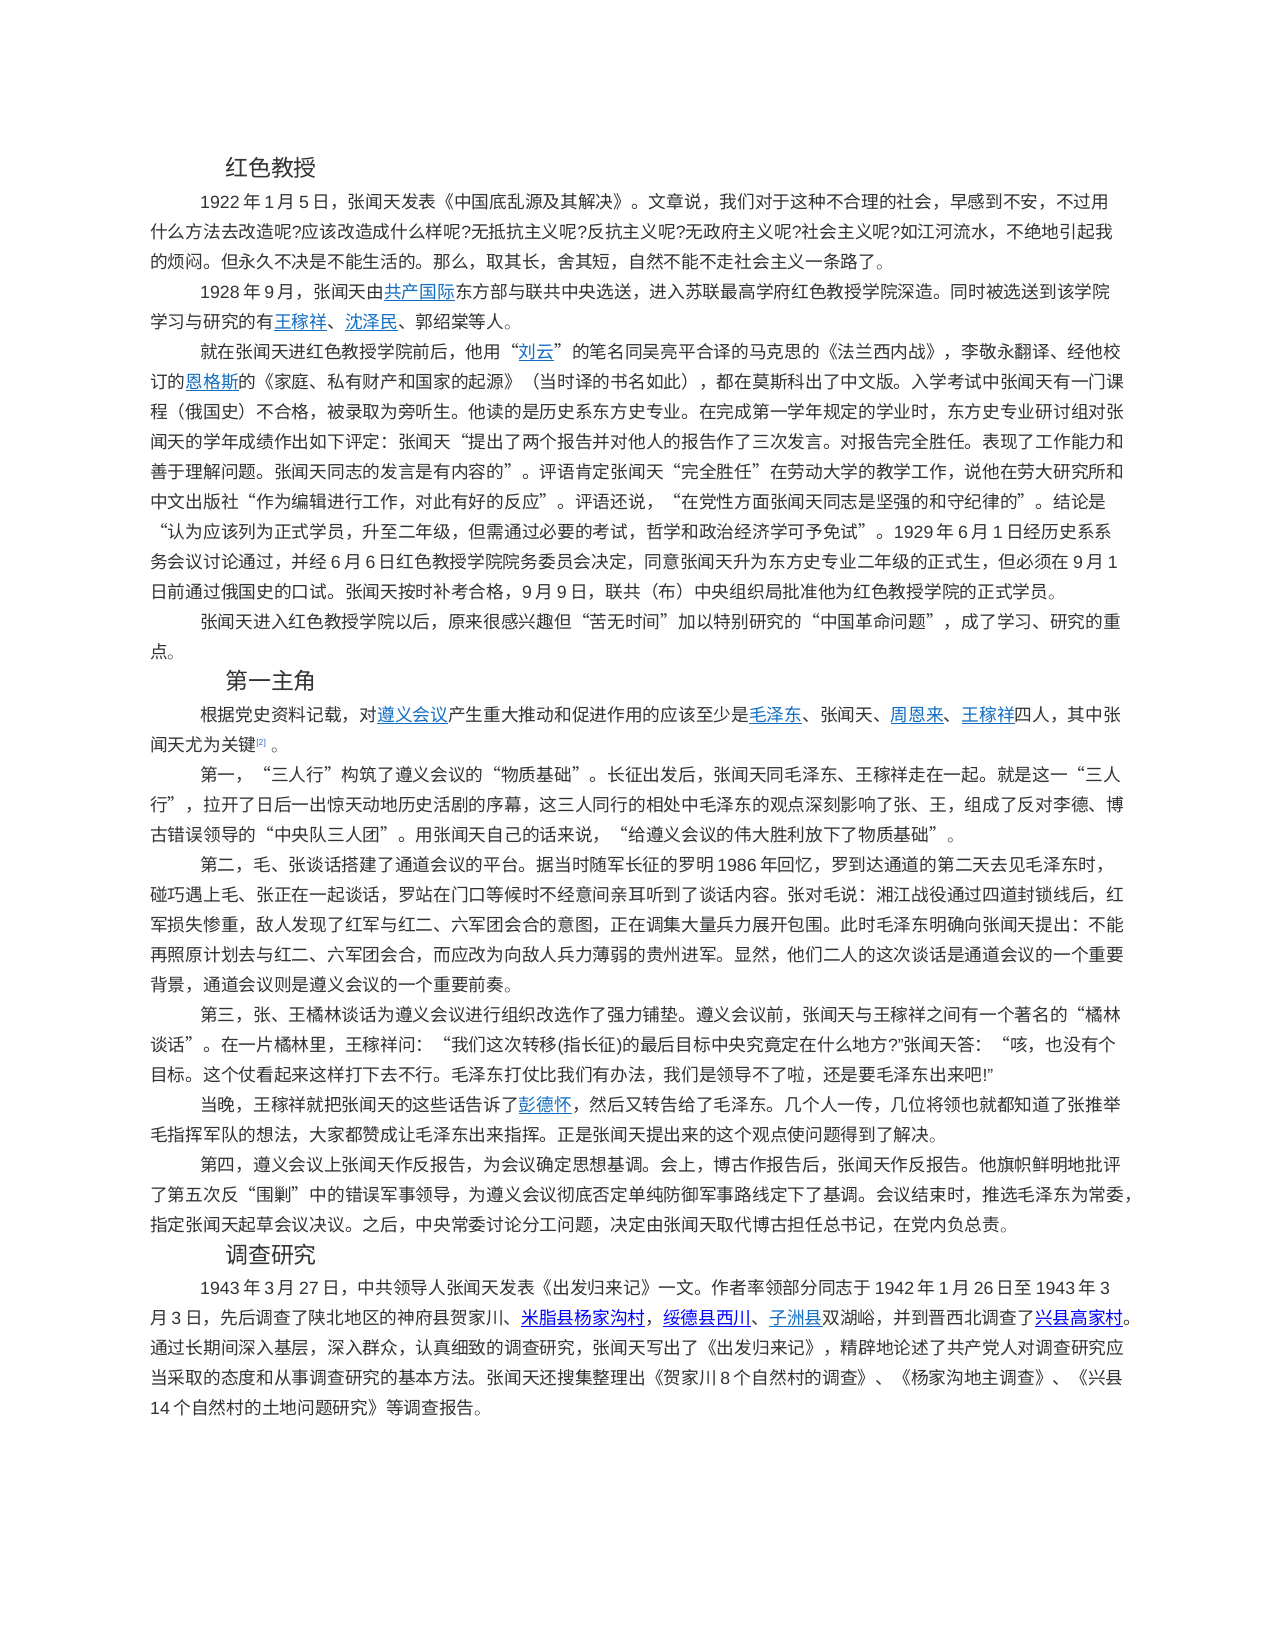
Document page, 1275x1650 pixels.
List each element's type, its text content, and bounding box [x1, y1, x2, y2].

text 1943年3月27日，中共领导人张闻天发表《出发归来记》一文。作者率领部分同志于1942年1月26日至1943年3月3日，先后调查了陕北地区的神府县贺家川、米脂县杨家沟村，绥德县西川、子洲县双湖峪，并到晋西北调查了兴县高家村。通过长期间深入基层，深入群众，认真细致的调查研究，张闻天写出了《出发归来记》，精辟地论述了共产党人对调查研究应当采取的态度和从事调查研究的基本方法。张闻天还搜集整理出《贺家川8个自然村的调查》、《杨家沟地主调查》、《兴县14个自然村的土地问题研究》等调查报告。 [150, 1270, 1125, 1420]
text 当晚，王稼祥就把张闻天的这些话告诉了彭德怀，然后又转告给了毛泽东。几个人一传，几位将领也就都知道了张推举毛指挥军队的想法，大家都赞成让毛泽东出来指挥。正是张闻天提出来的这个观点使问题得到了解决。 [150, 1086, 1125, 1146]
text 1922年1月5日，张闻天发表《中国底乱源及其解决》。文章说，我们对于这种不合理的社会，早感到不安，不过用什么方法去改造呢?应该改造成什么样呢?无抵抗主义呢?反抗主义呢?无政府主义呢?社会主义呢?如江河流水，不绝地引起我的烦闷。但永久不决是不能生活的。那么，取其长，舍其短，自然不能不走社会主义一条路了。 [150, 183, 1125, 273]
subtitle 红色教授 [150, 150, 1125, 183]
subtitle 第一主角 [150, 663, 1125, 696]
text 就在张闻天进红色教授学院前后，他用“刘云”的笔名同吴亮平合译的马克思的《法兰西内战》，李敬永翻译、经他校订的恩格斯的《家庭、私有财产和国家的起源》（当时译的书名如此），都在莫斯科出了中文版。入学考试中张闻天有一门课程（俄国史）不合格，被录取为旁听生。他读的是历史系东方史专业。在完成第一学年规定的学业时，东方史专业研讨组对张闻天的学年成绩作出如下评定：张闻天“提出了两个报告并对他人的报告作了三次发言。对报告完全胜任。表现了工作能力和善于理解问题。张闻天同志的发言是有内容的”。评语肯定张闻天“完全胜任”在劳动大学的教学工作，说他在劳大研究所和中文出版社“作为编辑进行工作，对此有好的反应”。评语还说，“在党性方面张闻天同志是坚强的和守纪律的”。结论是“认为应该列为正式学员，升至二年级，但需通过必要的考试，哲学和政治经济学可予免试”。1929年6月1日经历史系系务会议讨论通过，并经6月6日红色教授学院院务委员会决定，同意张闻天升为东方史专业二年级的正式生，但必须在9月1日前通过俄国史的口试。张闻天按时补考合格，9月9日，联共（布）中央组织局批准他为红色教授学院的正式学员。 [150, 333, 1125, 603]
text 第四，遵义会议上张闻天作反报告，为会议确定思想基调。会上，博古作报告后，张闻天作反报告。他旗帜鲜明地批评了第五次反“围剿”中的错误军事领导，为遵义会议彻底否定单纯防御军事路线定下了基调。会议结束时，推选毛泽东为常委，指定张闻天起草会议决议。之后，中央常委讨论分工问题，决定由张闻天取代博古担任总书记，在党内负总责。 [150, 1146, 1125, 1236]
text 张闻天进入红色教授学院以后，原来很感兴趣但“苦无时间”加以特别研究的“中国革命问题”，成了学习、研究的重点。 [150, 603, 1125, 663]
subtitle 调查研究 [150, 1236, 1125, 1270]
text 1928年9月，张闻天由共产国际东方部与联共中央选送，进入苏联最高学府红色教授学院深造。同时被选送到该学院学习与研究的有王稼祥、沈泽民、郭绍棠等人。 [150, 273, 1125, 333]
text 第一，“三人行”构筑了遵义会议的“物质基础”。长征出发后，张闻天同毛泽东、王稼祥走在一起。就是这一“三人行”，拉开了日后一出惊天动地历史活剧的序幕，这三人同行的相处中毛泽东的观点深刻影响了张、王，组成了反对李德、博古错误领导的“中央队三人团”。用张闻天自己的话来说，“给遵义会议的伟大胜利放下了物质基础”。 [150, 756, 1125, 846]
text 根据党史资料记载，对遵义会议产生重大推动和促进作用的应该至少是毛泽东、张闻天、周恩来、王稼祥四人，其中张闻天尤为关键[2] 。 [150, 696, 1125, 756]
text 第二，毛、张谈话搭建了通道会议的平台。据当时随军长征的罗明1986年回忆，罗到达通道的第二天去见毛泽东时，碰巧遇上毛、张正在一起谈话，罗站在门口等候时不经意间亲耳听到了谈话内容。张对毛说：湘江战役通过四道封锁线后，红军损失惨重，敌人发现了红军与红二、六军团会合的意图，正在调集大量兵力展开包围。此时毛泽东明确向张闻天提出：不能再照原计划去与红二、六军团会合，而应改为向敌人兵力薄弱的贵州进军。显然，他们二人的这次谈话是通道会议的一个重要背景，通道会议则是遵义会议的一个重要前奏。 [150, 846, 1125, 996]
text 第三，张、王橘林谈话为遵义会议进行组织改选作了强力铺垫。遵义会议前，张闻天与王稼祥之间有一个著名的“橘林谈话”。在一片橘林里，王稼祥问：“我们这次转移(指长征)的最后目标中央究竟定在什么地方?”张闻天答：“咳，也没有个目标。这个仗看起来这样打下去不行。毛泽东打仗比我们有办法，我们是领导不了啦，还是要毛泽东出来吧!” [150, 996, 1125, 1086]
